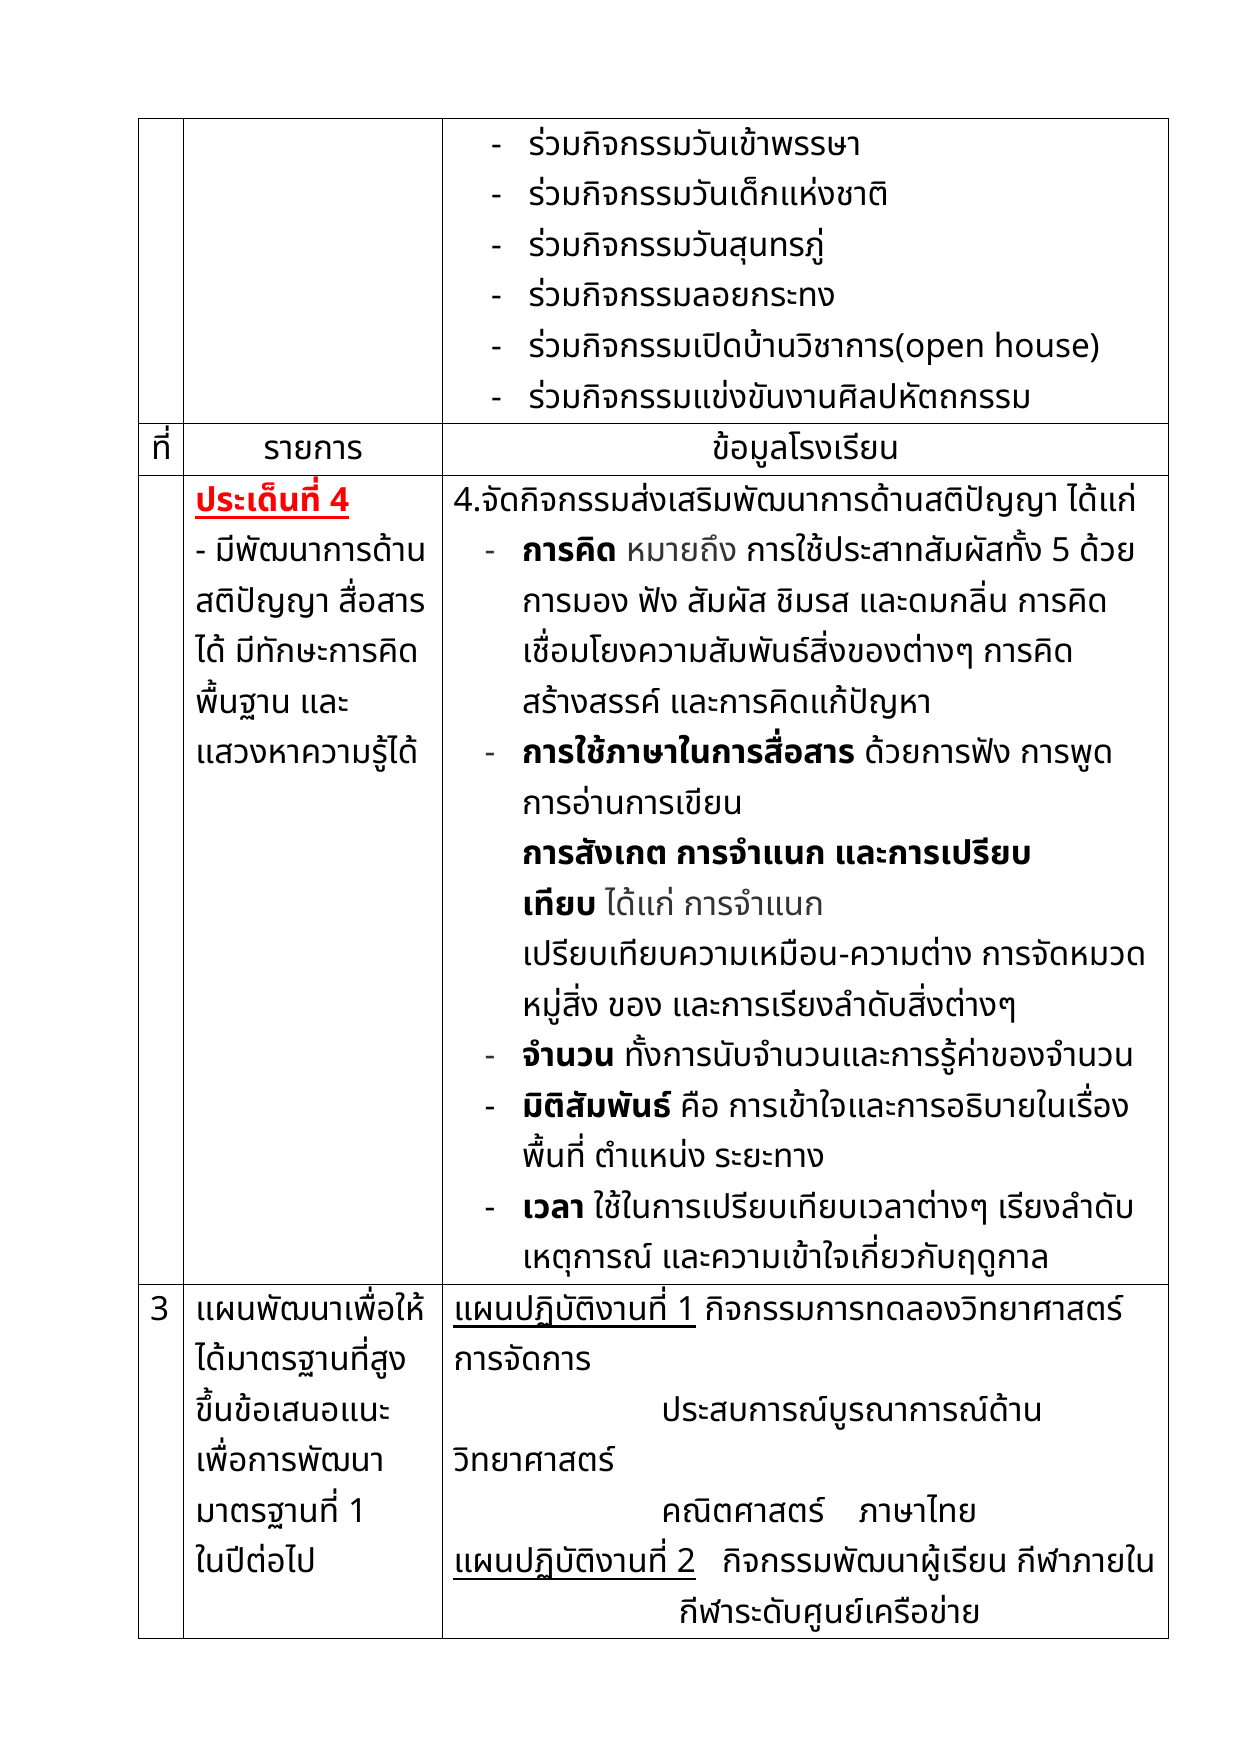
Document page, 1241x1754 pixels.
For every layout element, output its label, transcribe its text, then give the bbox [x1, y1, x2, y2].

table_cell [139, 476, 183, 1284]
table_cell รายการ [184, 424, 442, 474]
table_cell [443, 119, 1168, 423]
table_cell ที่ [139, 424, 183, 474]
table_cell 4.จัดกิจกรรมส่งเสริมพัฒนาการด้านสติปัญญา ได้แก่ การคิด หมายถึง การใช้ประสาทสัมผัสทั้ง 5 ด้วยการมอง ฟัง สัมผัส ชิมรส และดมกลิ่น การคิดเชื่อมโยงความสัมพันธ์สิ่งของต่างๆ การคิดสร้างสรรค์ และการคิดแก้ปัญหา การใช้ภาษาในการสื่อสาร ด้วยการฟัง การพูด การอ่านการเขียน การสังเกต การจำแนก และการเปรียบเทียบ ได้แก่ การจำแนก เปรียบเทียบความเหมือน-ความต่าง การจัดหมวดหมู่สิ่ง ของ และการเรียงลำดับสิ่งต่างๆ จำนวน ทั้งการนับจำนวนและการรู้ค่าของจำนวน มิติสัมพันธ์ คือ การเข้าใจและการอธิบายในเรื่องพื้นที่ ตำแหน่ง ระยะทาง เวลา ใช้ในการเปรียบเทียบเวลาต่างๆ เรียงลำดับเหตุการณ์ และความเข้าใจเกี่ยวกับฤดูกาล [443, 476, 1168, 1284]
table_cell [443, 1285, 1168, 1638]
table_cell 3 [139, 1285, 183, 1638]
table_cell ข้อมูลโรงเรียน [443, 424, 1168, 474]
table_cell ประเด็นที่ 4 - มีพัฒนาการด้านสติปัญญา สื่อสารได้ มีทักษะการคิดพื้นฐาน และแสวงหาความรู้ได้ [184, 476, 442, 1284]
table_cell [139, 119, 183, 423]
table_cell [184, 119, 442, 423]
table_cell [184, 1285, 442, 1638]
